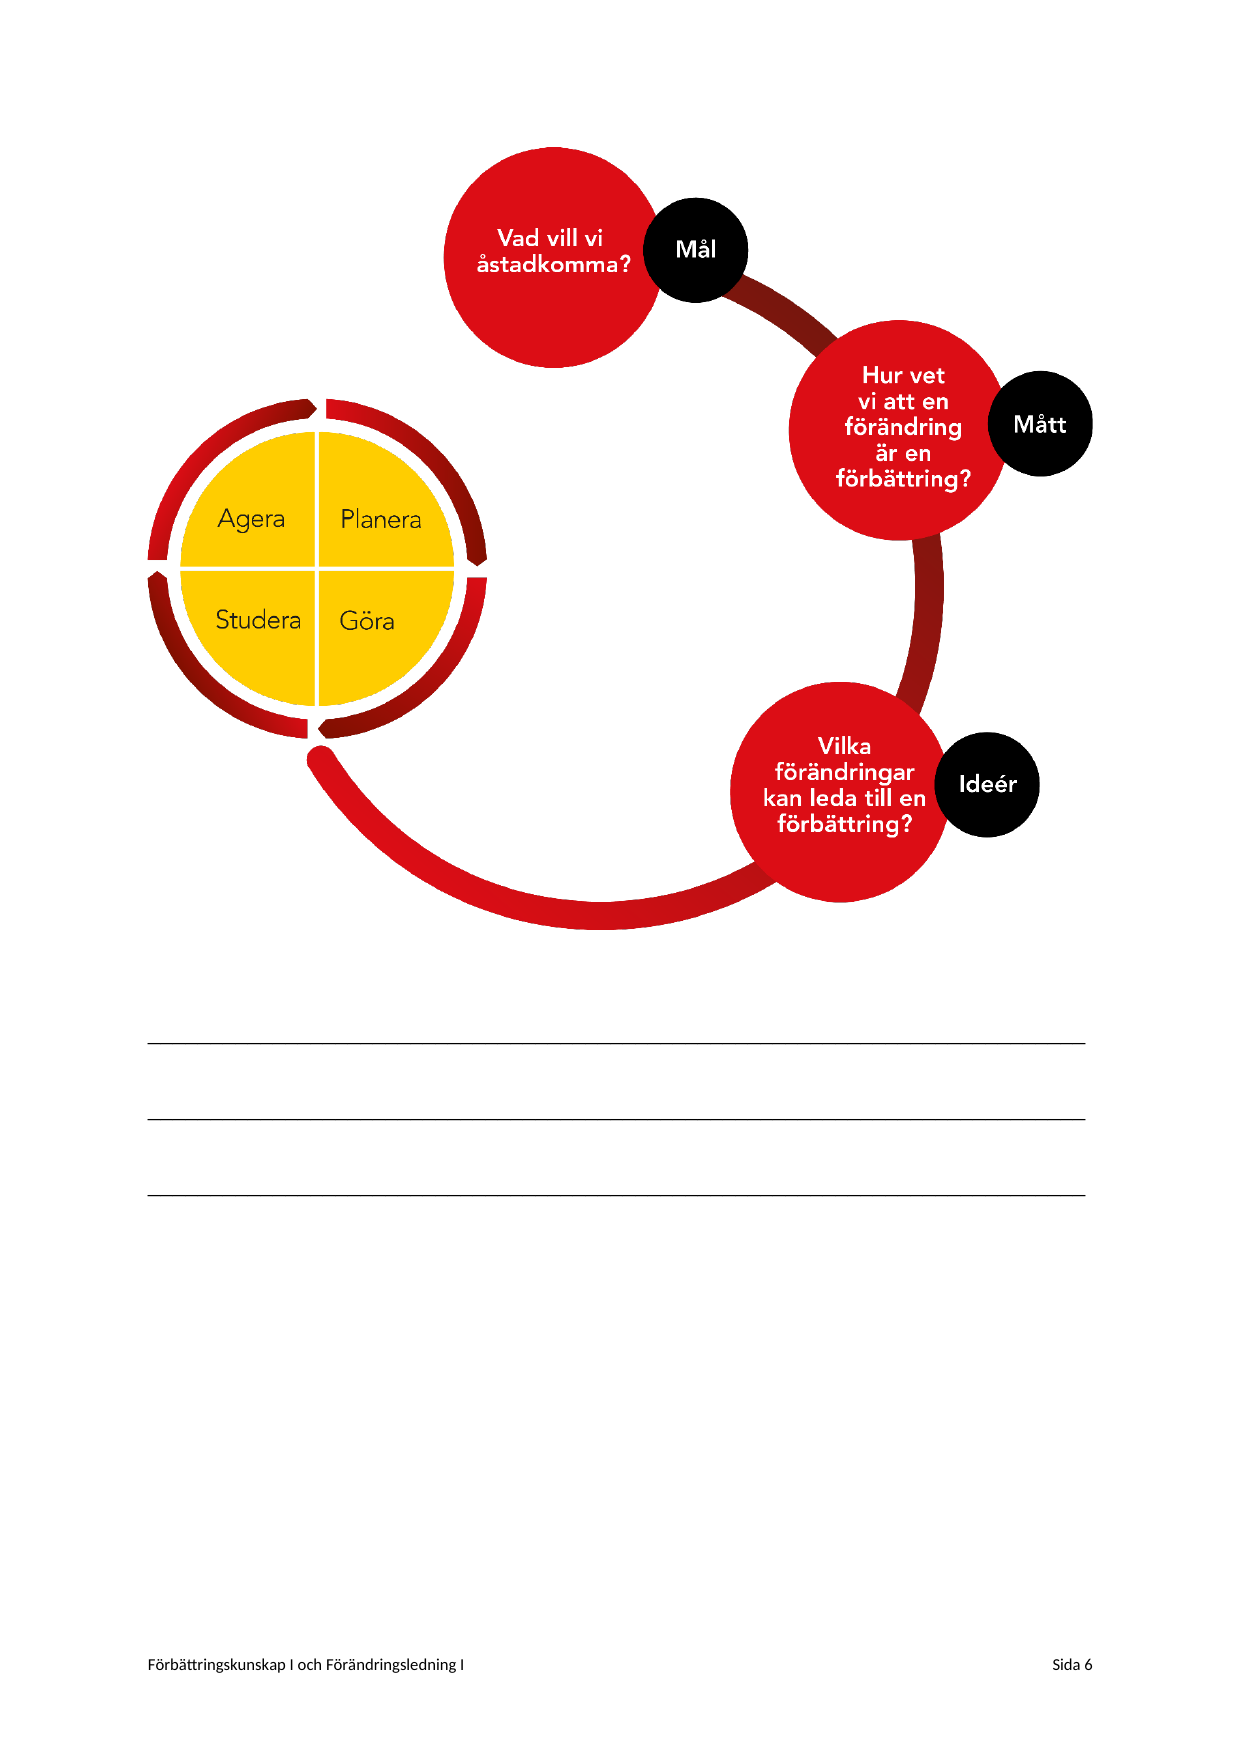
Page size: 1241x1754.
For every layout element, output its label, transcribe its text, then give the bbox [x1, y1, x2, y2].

picture [147, 147, 1093, 930]
text ___________________________________________________________________________ [148, 1171, 1093, 1199]
text ___________________________________________________________________________ [148, 1094, 1093, 1123]
text ___________________________________________________________________________ [148, 1018, 1093, 1046]
